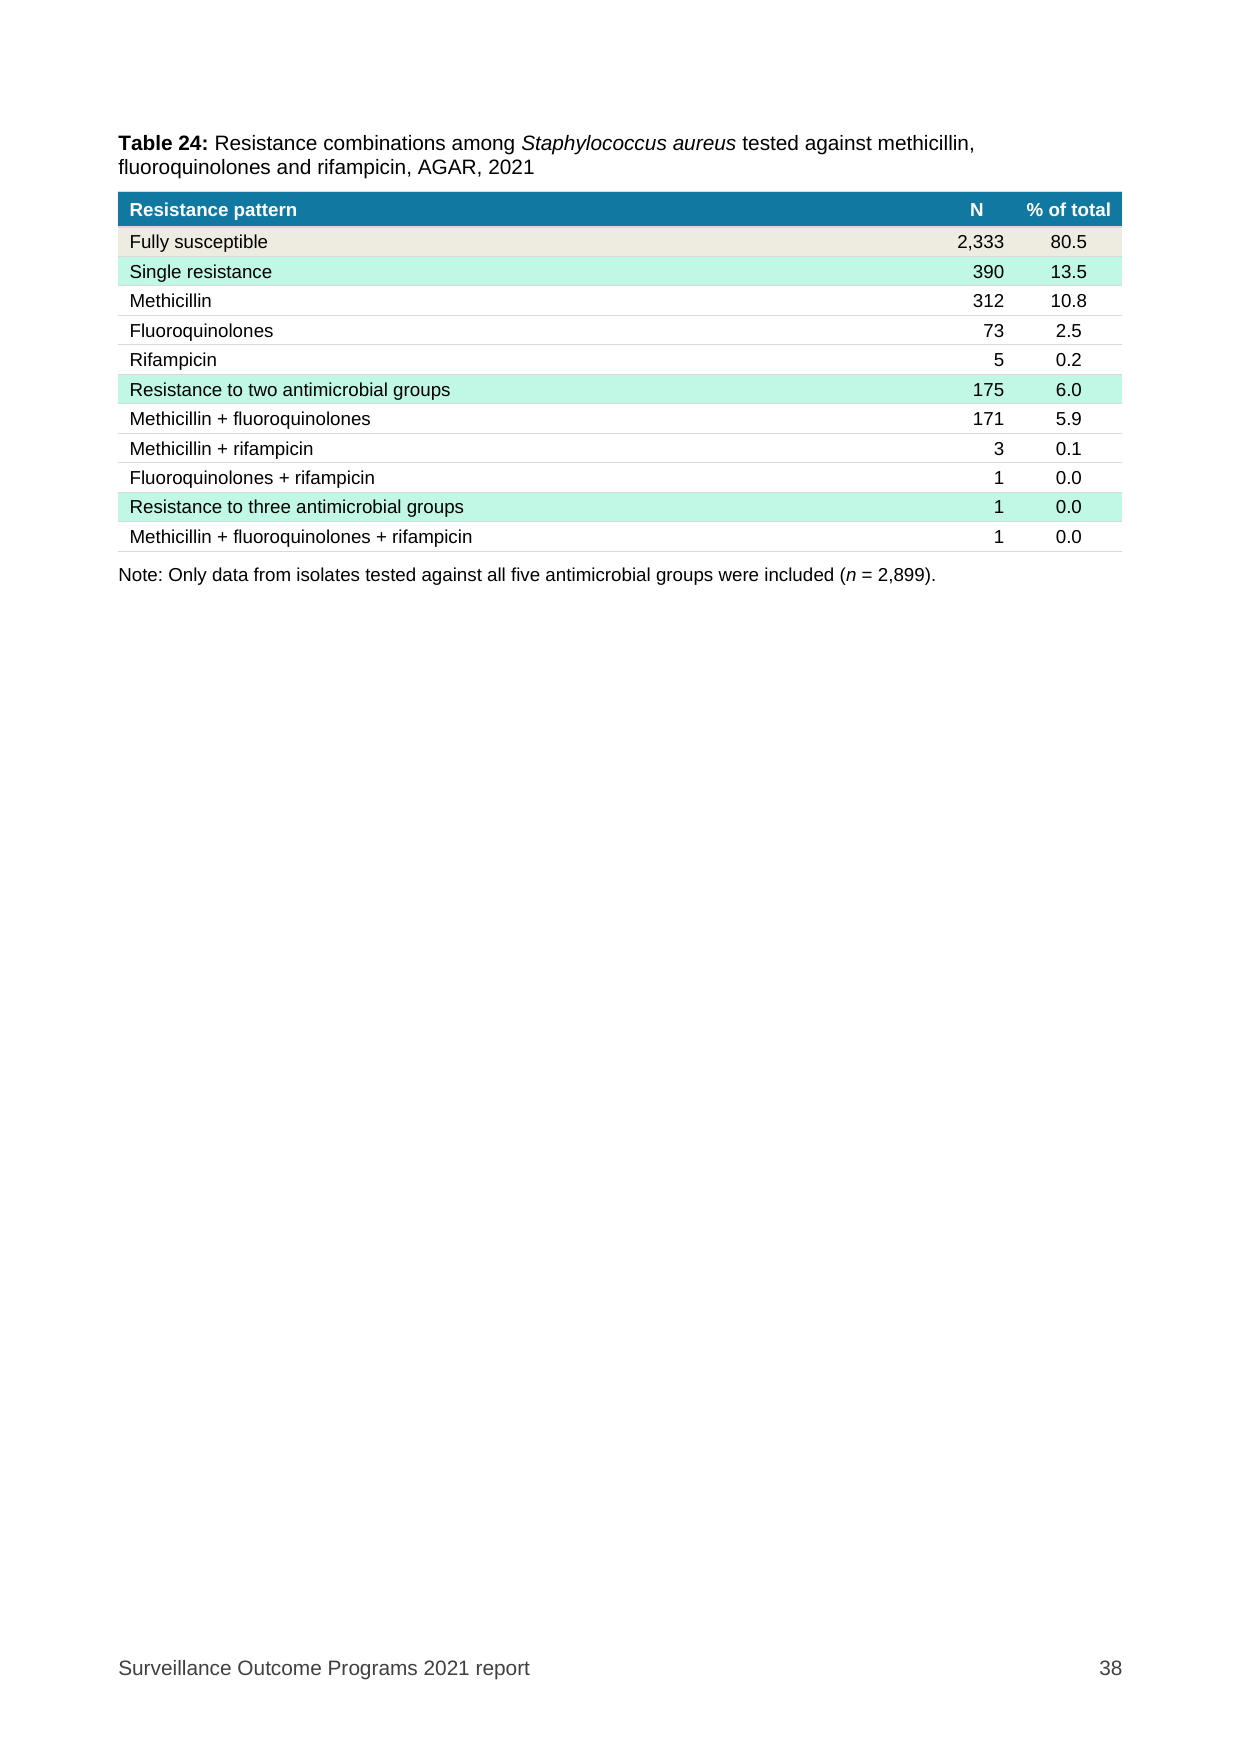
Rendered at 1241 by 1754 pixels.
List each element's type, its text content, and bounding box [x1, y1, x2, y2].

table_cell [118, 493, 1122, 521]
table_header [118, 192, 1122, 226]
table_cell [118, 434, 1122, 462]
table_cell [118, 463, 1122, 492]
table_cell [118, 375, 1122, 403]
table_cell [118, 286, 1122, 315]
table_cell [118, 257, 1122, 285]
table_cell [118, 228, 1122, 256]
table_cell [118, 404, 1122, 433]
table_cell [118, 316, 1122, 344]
text Note: Only data from isolates tested against all five antimicrobial groups were included (n = 2,899). [118, 564, 1122, 586]
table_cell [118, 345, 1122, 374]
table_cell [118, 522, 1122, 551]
text Table 24: Resistance combinations among Staphylococcus aureus tested against methicillin, fluoroquinolones and rifampicin, AGAR, 2021 [118, 131, 1122, 178]
